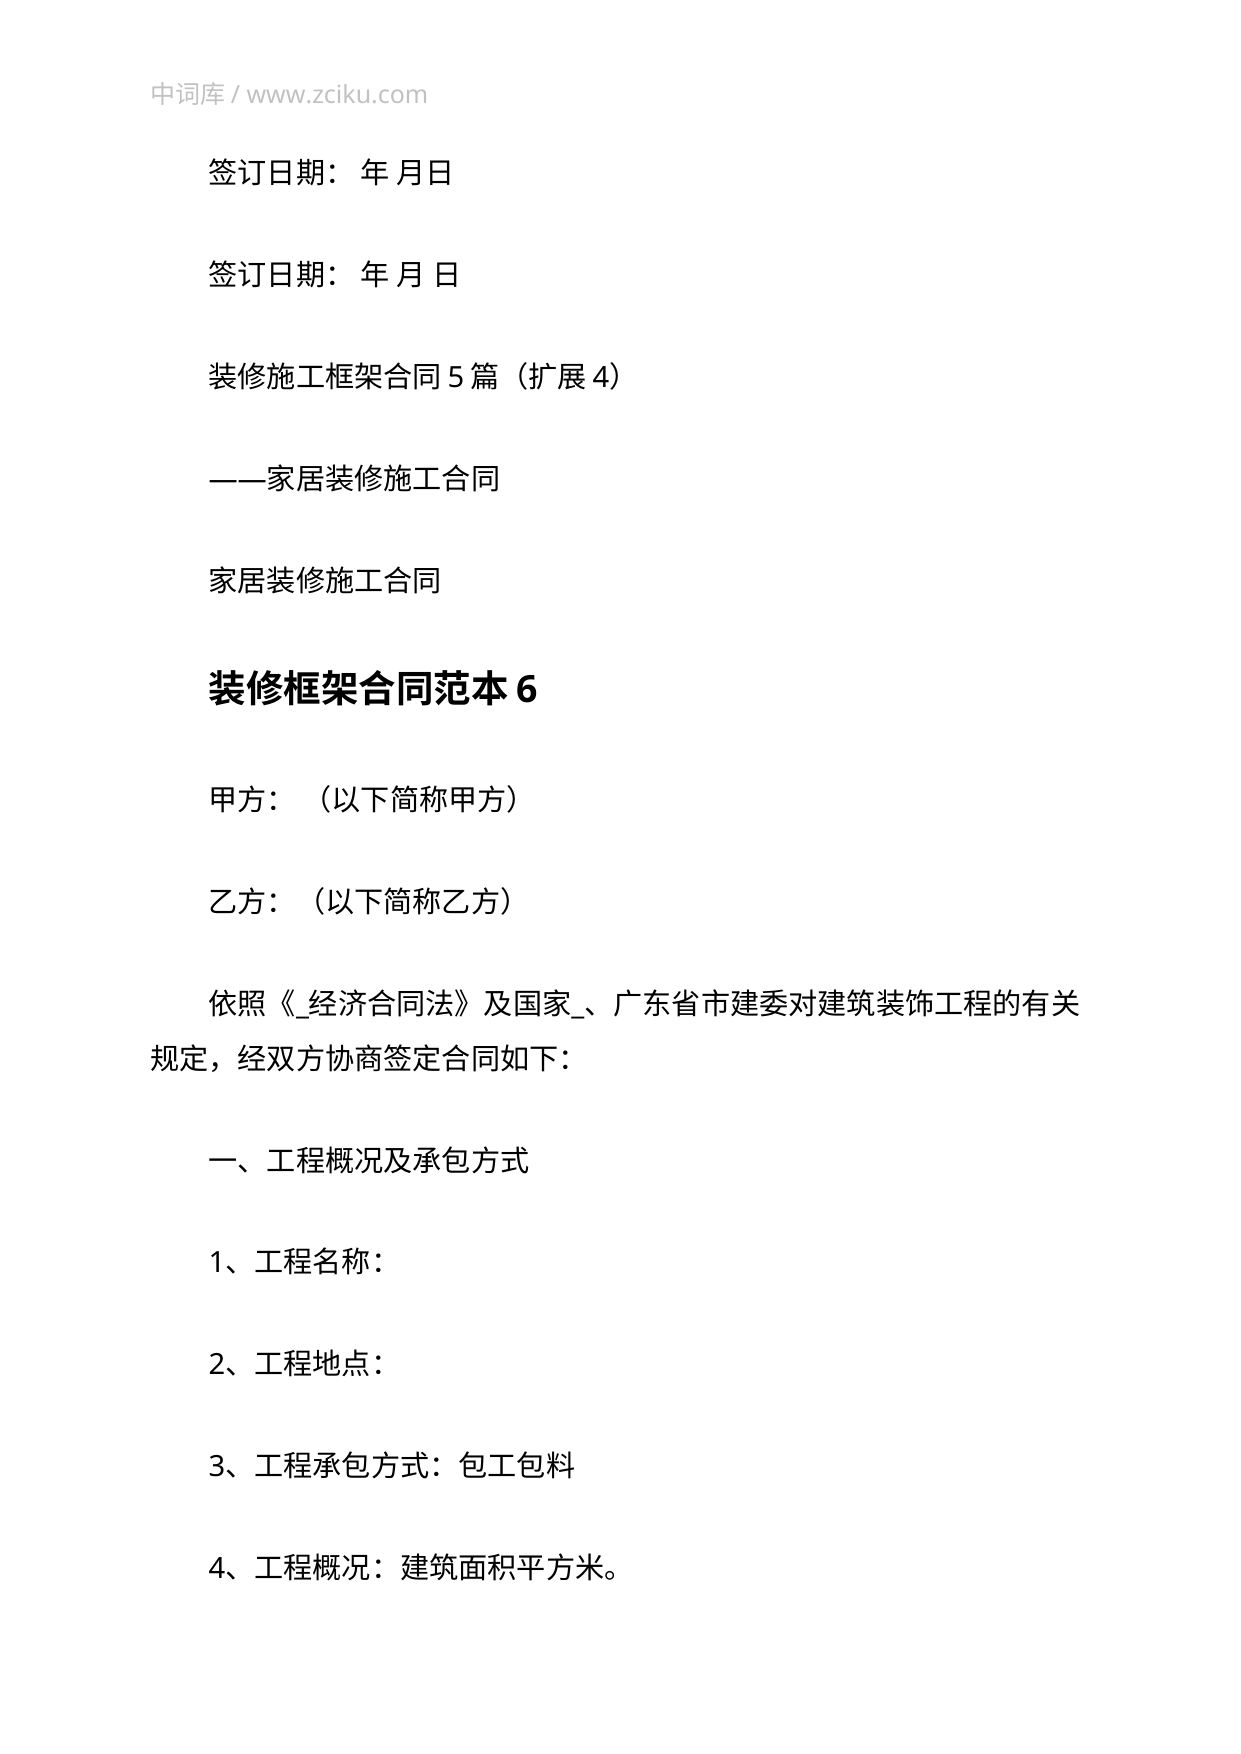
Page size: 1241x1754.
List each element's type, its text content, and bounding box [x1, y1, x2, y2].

text 家居装修施工合同 [150, 557, 1090, 600]
text 一、工程概况及承包方式 [150, 1137, 1090, 1179]
text 装修框架合同范本6 [150, 659, 1090, 714]
text 1、工程名称： [150, 1239, 1090, 1281]
text ——家居装修施工合同 [150, 456, 1090, 498]
text 签订日期： 年 月 日 [150, 252, 1090, 294]
text 3、工程承包方式：包工包料 [150, 1443, 1090, 1485]
text 装修施工框架合同5篇（扩展4） [150, 353, 1090, 396]
text 依照《_经济合同法》及国家_、广东省市建委对建筑装饰工程的有关规定，经双方协商签定合同如下： [150, 980, 1090, 1078]
text 4、工程概况：建筑面积平方米。 [150, 1545, 1090, 1587]
text 乙方：（以下简称乙方） [150, 879, 1090, 921]
text 甲方： （以下简称甲方） [150, 777, 1090, 819]
text 2、工程地点： [150, 1341, 1090, 1383]
text 签订日期： 年 月日 [150, 150, 1090, 192]
